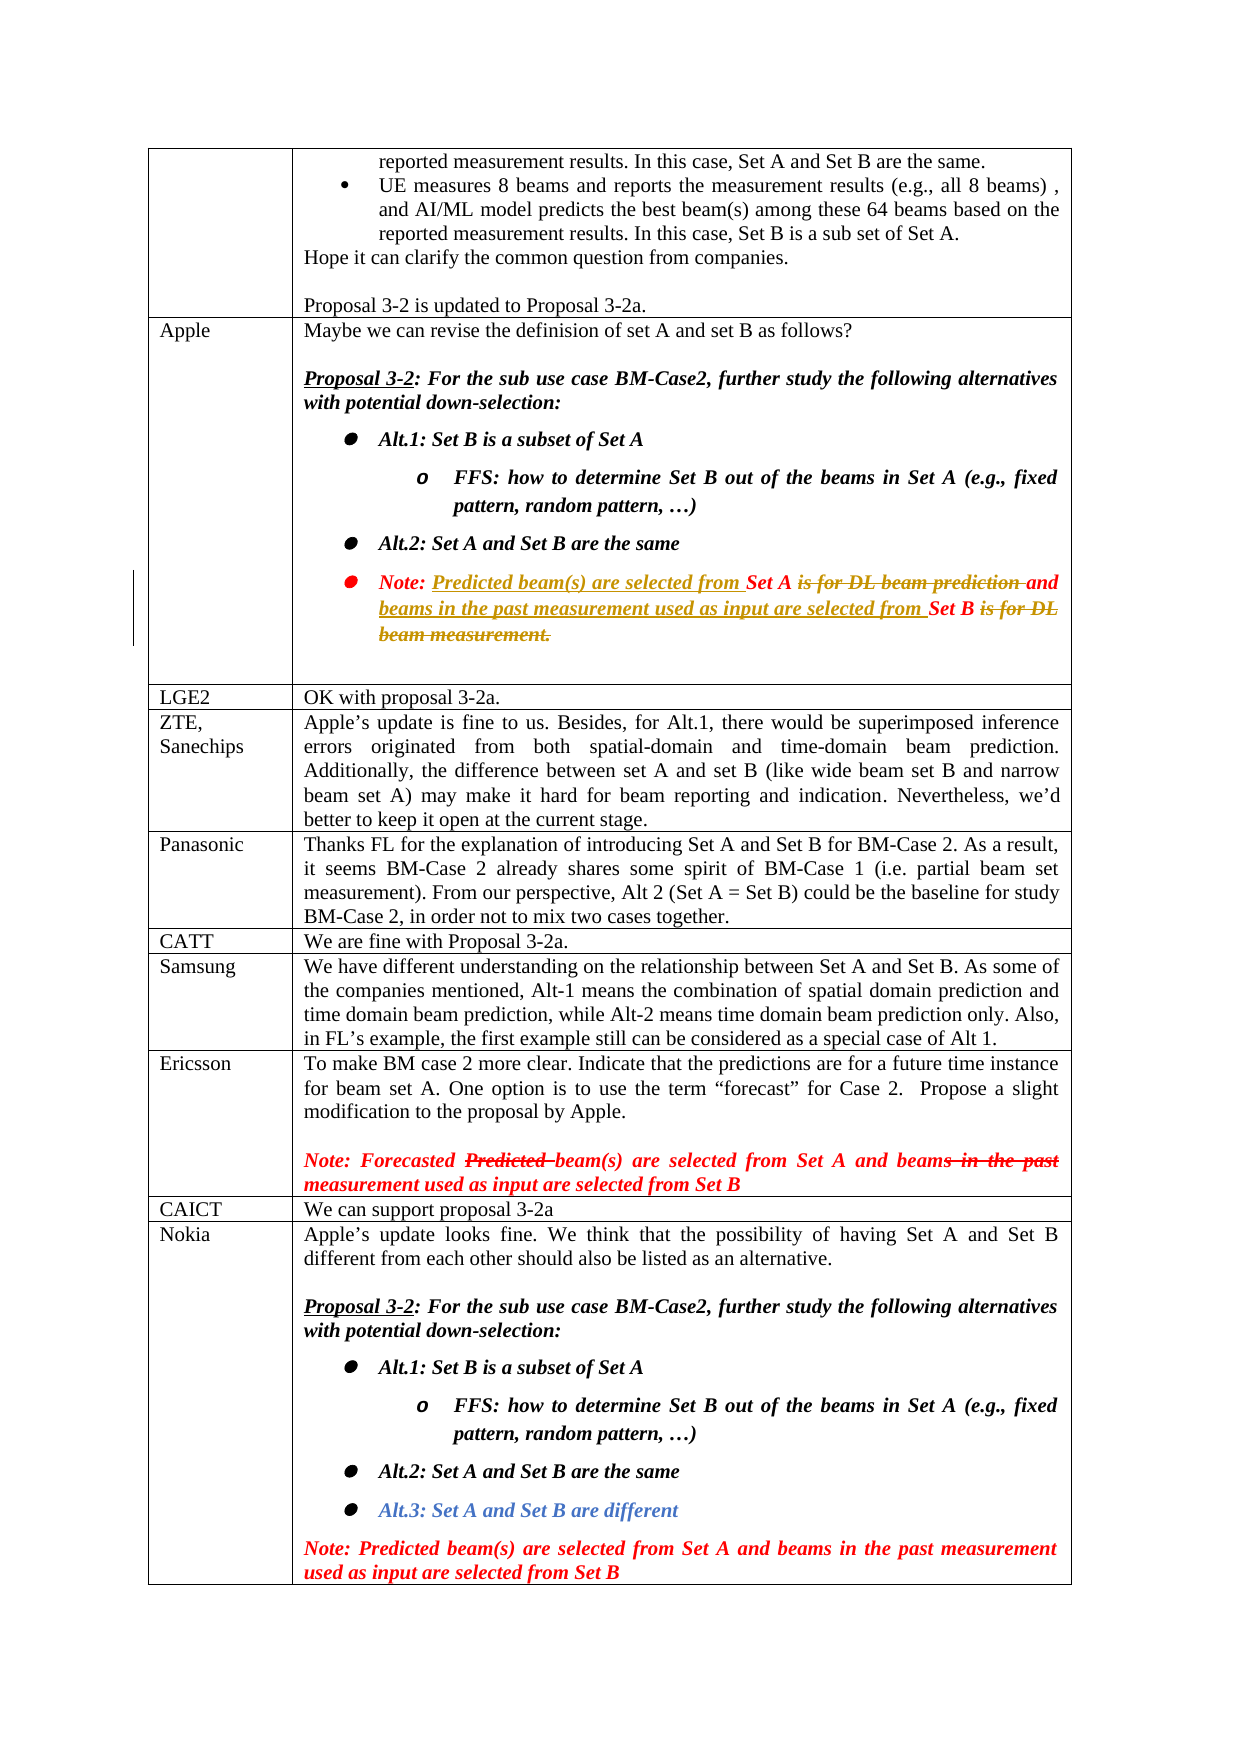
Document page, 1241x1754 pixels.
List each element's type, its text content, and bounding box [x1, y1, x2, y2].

table_cell Ericsson [149, 1051, 292, 1196]
table_cell CATT [149, 929, 292, 953]
table_cell To make BM case 2 more clear. Indicate that the predictions are for a future time instance for beam set A. One option is to use the term “forecast” for Case 2. Propose a slight modification to the proposal by Apple. Note: Forecasted Predicted beam(s) are selected from Set A and beams in the past measurement used as input are selected from Set B [293, 1051, 1071, 1196]
table_cell OK with proposal 3-2a. [293, 685, 1071, 709]
table_cell Maybe we can revise the definision of set A and set B as follows? Proposal 3-2: For the sub use case BM-Case2, further study the following alternatives with potential down-selection: Alt.1: Set B is a subset of Set A FFS: how to determine Set B out of the beams in Set A (e.g., fixed pattern, random pattern, …) Alt.2: Set A and Set B are the same Note: Set A and Set B [293, 318, 1071, 684]
table_cell Thanks FL for the explanation of introducing Set A and Set B for BM-Case 2. As a result, it seems BM-Case 2 already shares some spirit of BM-Case 1 (i.e. partial beam set measurement). From our perspective, Alt 2 (Set A = Set B) could be the baseline for study BM-Case 2, in order not to mix two cases together. [293, 832, 1071, 928]
table_cell ZTE, Sanechips [149, 710, 292, 831]
table_cell We are fine with Proposal 3-2a. [293, 929, 1071, 953]
table_cell Apple’s update looks fine. We think that the possibility of having Set A and Set B different from each other should also be listed as an alternative. Proposal 3-2: For the sub use case BM-Case2, further study the following alternatives with potential down-selection: Alt.1: Set B is a subset of Set A FFS: how to determine Set B out of the beams in Set A (e.g., fixed pattern, random pattern, …) Alt.2: Set A and Set B are the same Alt.3: Set A and Set B are different Note: Predicted beam(s) are selected from Set A and beams in the past measurement used as input are selected from Set B [293, 1222, 1071, 1584]
table_cell FL [149, 149, 292, 317]
table_cell Samsung [149, 954, 292, 1050]
table_cell Panasonic [149, 832, 292, 928]
table_cell Apple [149, 318, 292, 684]
table_cell Apple’s update is fine to us. Besides, for Alt.1, there would be superimposed inference errors originated from both spatial-domain and time-domain beam prediction. Additionally, the difference between set A and set B (like wide beam set B and narrow beam set A) may make it hard for beam reporting and indication. Nevertheless, we’d better to keep it open at the current stage. [293, 710, 1071, 831]
table_cell CAICT [149, 1197, 292, 1221]
table_cell We have different understanding on the relationship between Set A and Set B. As some of the companies mentioned, Alt-1 means the combination of spatial domain prediction and time domain beam prediction, while Alt-2 means time domain beam prediction only. Also, in FL’s example, the first example still can be considered as a special case of Alt 1. [293, 954, 1071, 1050]
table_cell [293, 149, 1071, 317]
table_cell We can support proposal 3-2a [293, 1197, 1071, 1221]
table_cell LGE2 [149, 685, 292, 709]
table_cell Nokia [149, 1222, 292, 1584]
